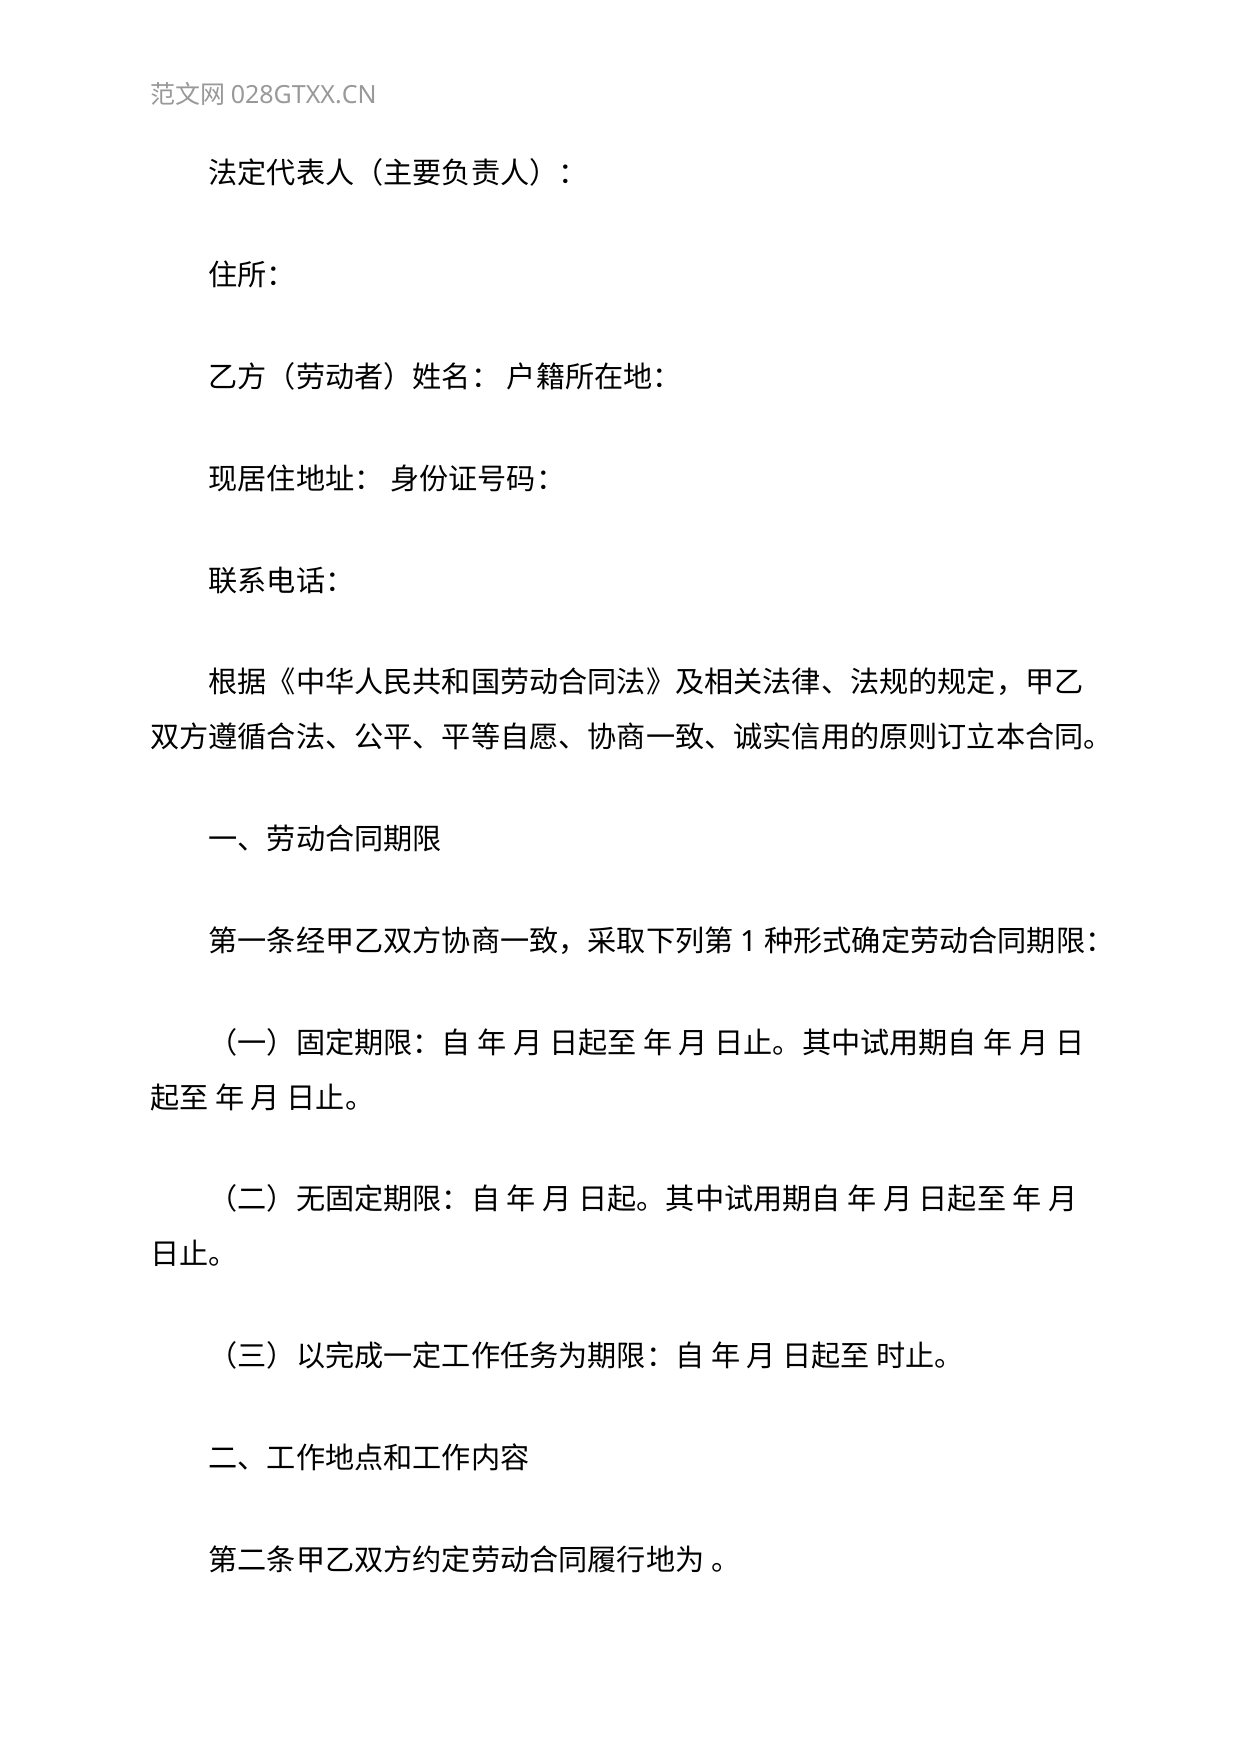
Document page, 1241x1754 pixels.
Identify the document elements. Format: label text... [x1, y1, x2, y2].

text 一、劳动合同期限 [150, 816, 1090, 858]
text 第一条经甲乙双方协商一致，采取下列第 1 种形式确定劳动合同期限： [150, 917, 1090, 960]
text 现居住地址： 身份证号码： [150, 455, 1090, 498]
text （三）以完成一定工作任务为期限：自 年 月 日起至 时止。 [150, 1333, 1090, 1375]
text （一）固定期限：自 年 月 日起至 年 月 日止。其中试用期自 年 月 日起至 年 月 日止。 [150, 1019, 1090, 1116]
text 乙方（劳动者）姓名： 户籍所在地： [150, 353, 1090, 396]
text 第二条甲乙双方约定劳动合同履行地为 。 [150, 1536, 1090, 1578]
text 住所： [150, 252, 1090, 294]
text 二、工作地点和工作内容 [150, 1434, 1090, 1477]
text 联系电话： [150, 557, 1090, 599]
text （二）无固定期限：自 年 月 日起。其中试用期自 年 月 日起至 年 月 日止。 [150, 1176, 1090, 1273]
text 法定代表人（主要负责人）： [150, 150, 1090, 192]
text 根据《中华人民共和国劳动合同法》及相关法律、法规的规定，甲乙双方遵循合法、公平、平等自愿、协商一致、诚实信用的原则订立本合同。 [150, 659, 1090, 756]
